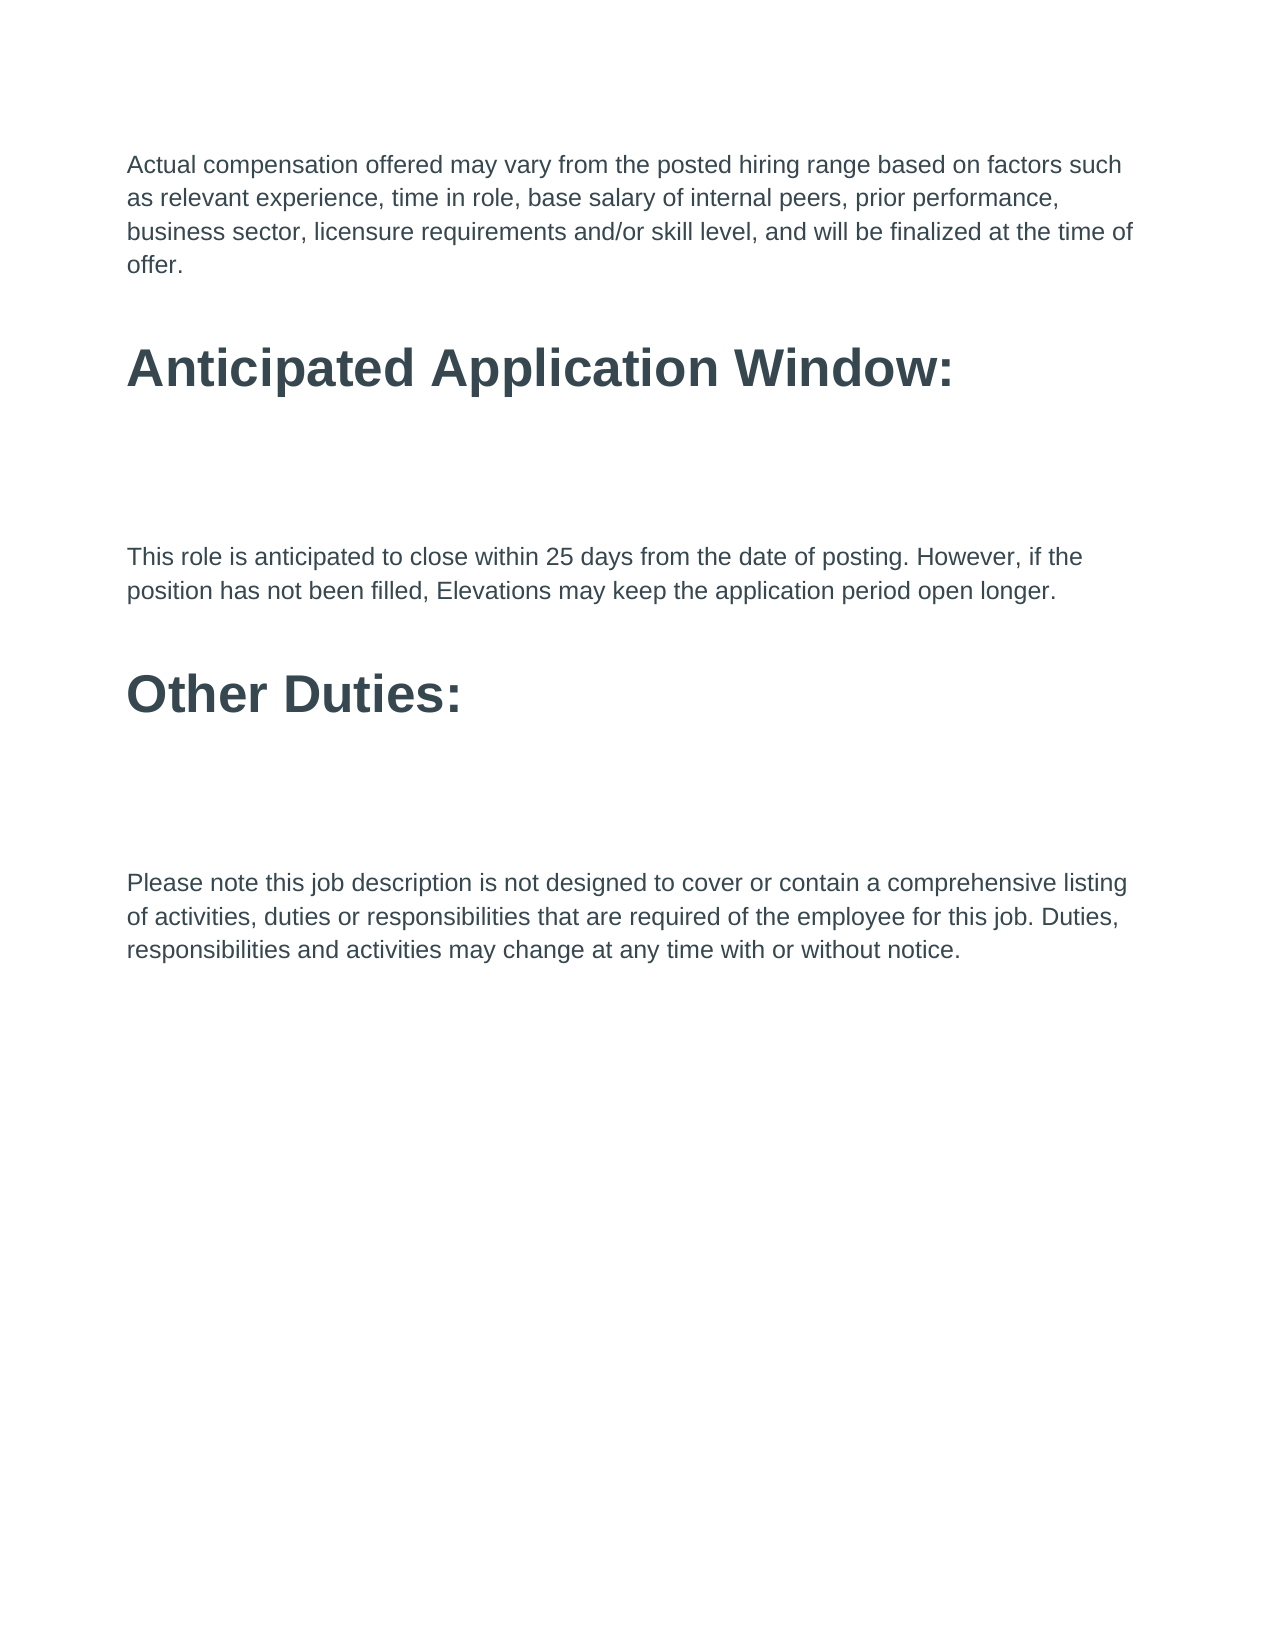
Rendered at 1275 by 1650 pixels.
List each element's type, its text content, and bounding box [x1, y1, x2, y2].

text Actual compensation offered may vary from the posted hiring range based on factors such as relevant experience, time in role, base salary of internal peers, prior performance, business sector, licensure requirements and/or skill level, and will be finalized at the time of offer. [127, 150, 1148, 279]
subtitle Anticipated Application Window: [127, 336, 1148, 398]
text This role is anticipated to close within 25 days from the date of posting. However, if the position has not been filled, Elevations may keep the application period open longer. [127, 542, 1148, 604]
text Please note this job description is not designed to cover or contain a comprehensive listing of activities, duties or responsibilities that are required of the employee for this job. Duties, responsibilities and activities may change at any time with or without notice. [127, 868, 1148, 963]
subtitle Other Duties: [127, 662, 1148, 723]
